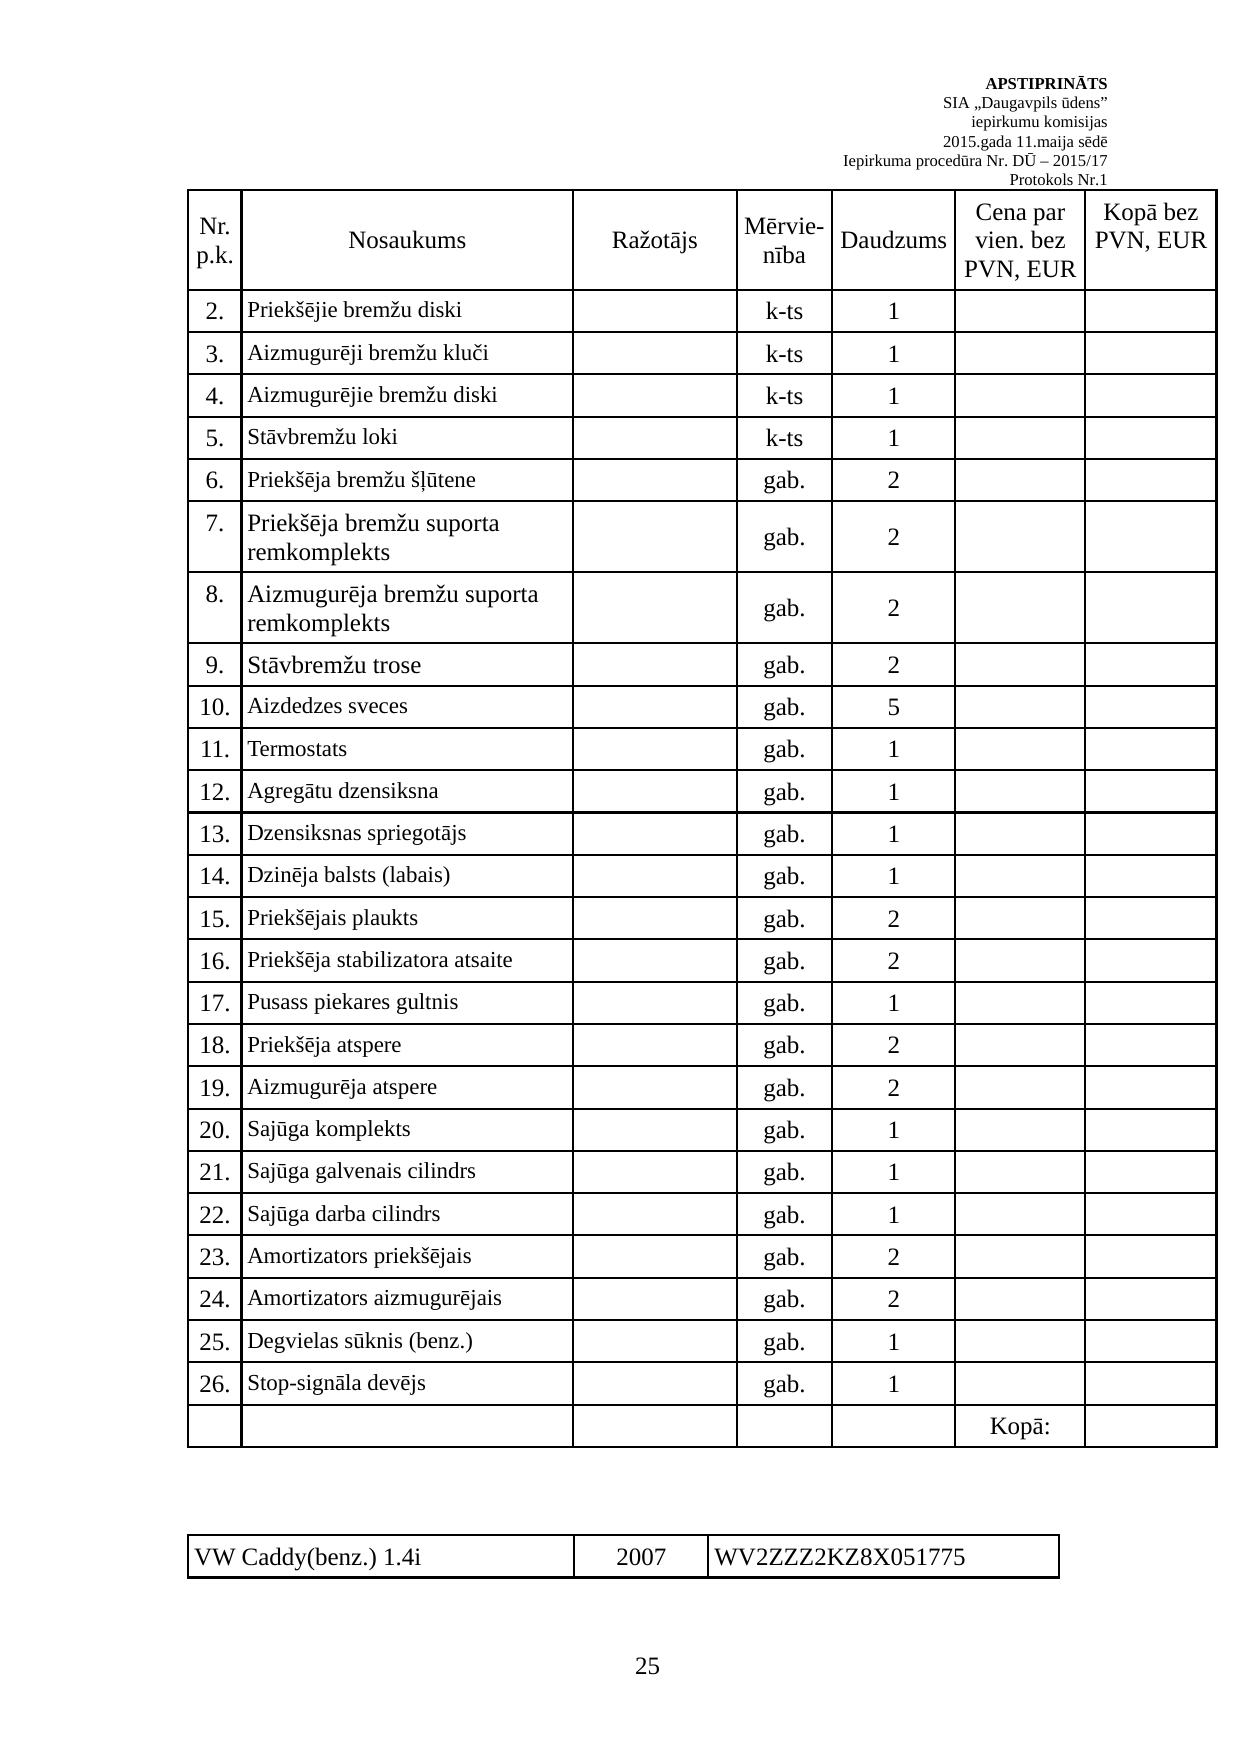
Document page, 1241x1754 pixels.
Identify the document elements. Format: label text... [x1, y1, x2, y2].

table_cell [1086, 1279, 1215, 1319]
table_cell [956, 418, 1084, 458]
table_cell [1086, 291, 1215, 331]
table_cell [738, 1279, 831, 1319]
table_cell Stāvbremžu loki [243, 418, 572, 458]
table_cell gab. [738, 502, 831, 571]
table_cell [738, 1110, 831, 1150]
table_cell [574, 729, 736, 769]
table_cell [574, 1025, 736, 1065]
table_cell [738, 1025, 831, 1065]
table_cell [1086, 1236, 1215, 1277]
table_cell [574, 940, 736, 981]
table_cell 1 [833, 333, 954, 373]
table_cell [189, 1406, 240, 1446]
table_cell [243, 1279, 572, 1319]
table_cell Dzensiksnas spriegotājs [243, 814, 572, 854]
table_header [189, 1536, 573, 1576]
table_cell 9. [189, 644, 240, 684]
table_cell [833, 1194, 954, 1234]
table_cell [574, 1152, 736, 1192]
table_cell [574, 771, 736, 811]
table_cell gab. [738, 771, 831, 811]
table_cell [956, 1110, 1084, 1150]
table_cell Aizmugurēji bremžu kluči [243, 333, 572, 373]
table_cell 1 [833, 418, 954, 458]
table_cell Priekšējie bremžu diski [243, 291, 572, 331]
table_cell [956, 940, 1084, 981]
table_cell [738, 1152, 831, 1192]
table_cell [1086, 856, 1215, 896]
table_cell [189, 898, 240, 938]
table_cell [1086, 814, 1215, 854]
table_cell [574, 460, 736, 500]
table_cell [1086, 729, 1215, 769]
table_cell gab. [738, 687, 831, 727]
table_cell 10. [189, 687, 240, 727]
table_cell [1086, 333, 1215, 373]
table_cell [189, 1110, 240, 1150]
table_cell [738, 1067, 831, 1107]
table_cell Priekšēja bremžu šļūtene [243, 460, 572, 500]
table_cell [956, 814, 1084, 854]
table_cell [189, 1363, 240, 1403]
table_cell [1086, 644, 1215, 684]
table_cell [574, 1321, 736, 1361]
table_cell 2. [189, 291, 240, 331]
table_cell gab. [738, 644, 831, 684]
table_cell Stāvbremžu trose [243, 644, 572, 684]
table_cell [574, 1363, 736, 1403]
table_cell 8. [189, 573, 240, 642]
table_cell 1 [833, 771, 954, 811]
table_cell [574, 687, 736, 727]
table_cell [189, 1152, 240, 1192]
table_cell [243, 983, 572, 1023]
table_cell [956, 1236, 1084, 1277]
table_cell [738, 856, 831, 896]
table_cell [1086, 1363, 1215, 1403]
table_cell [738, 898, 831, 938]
table_header Mērvie-nība [738, 191, 831, 289]
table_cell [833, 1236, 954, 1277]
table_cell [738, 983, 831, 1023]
table_header Daudzums [833, 191, 954, 289]
table_header Cena par vien. bez PVN, EUR [956, 191, 1084, 289]
table_cell 12. [189, 771, 240, 811]
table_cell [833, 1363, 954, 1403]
table_cell 2 [833, 644, 954, 684]
table_cell 5 [833, 687, 954, 727]
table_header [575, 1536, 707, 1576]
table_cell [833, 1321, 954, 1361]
table_header Nr.p.k. [189, 191, 240, 289]
table_cell [574, 291, 736, 331]
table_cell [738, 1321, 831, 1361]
table_header Ražotājs [574, 191, 736, 289]
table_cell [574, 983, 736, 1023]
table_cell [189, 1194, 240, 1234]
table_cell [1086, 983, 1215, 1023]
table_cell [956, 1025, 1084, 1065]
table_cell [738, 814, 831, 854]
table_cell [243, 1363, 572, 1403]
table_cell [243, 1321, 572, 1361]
table_cell [1086, 502, 1215, 571]
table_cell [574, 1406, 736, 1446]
table_cell Agregātu dzensiksna [243, 771, 572, 811]
table_cell k-ts [738, 333, 831, 373]
table_cell [956, 573, 1084, 642]
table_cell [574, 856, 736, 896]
table_cell [574, 502, 736, 571]
table_cell [956, 644, 1084, 684]
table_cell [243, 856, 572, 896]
table_cell 2 [833, 502, 954, 571]
table_cell [574, 573, 736, 642]
table_header Kopā bez PVN, EUR [1086, 191, 1215, 289]
table_cell 6. [189, 460, 240, 500]
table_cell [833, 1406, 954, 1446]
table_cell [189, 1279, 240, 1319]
table_cell k-ts [738, 418, 831, 458]
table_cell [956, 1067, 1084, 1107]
table_cell [1086, 687, 1215, 727]
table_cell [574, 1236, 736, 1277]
table_cell [956, 291, 1084, 331]
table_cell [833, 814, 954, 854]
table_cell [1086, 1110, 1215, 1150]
table_cell 5. [189, 418, 240, 458]
table_cell gab. [738, 460, 831, 500]
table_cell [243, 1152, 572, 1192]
table_cell 7. [189, 502, 240, 571]
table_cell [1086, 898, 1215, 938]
table_cell 1 [833, 375, 954, 416]
table_header Nosaukums [243, 191, 572, 289]
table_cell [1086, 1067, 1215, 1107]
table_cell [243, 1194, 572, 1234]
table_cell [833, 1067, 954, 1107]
table_cell [1086, 375, 1215, 416]
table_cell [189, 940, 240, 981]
table_cell 2 [833, 460, 954, 500]
table_cell [1086, 573, 1215, 642]
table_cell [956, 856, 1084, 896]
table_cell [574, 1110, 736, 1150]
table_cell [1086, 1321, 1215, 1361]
table_cell [574, 375, 736, 416]
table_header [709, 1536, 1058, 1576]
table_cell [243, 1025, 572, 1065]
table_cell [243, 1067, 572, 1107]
table_cell [574, 814, 736, 854]
table_cell [956, 502, 1084, 571]
table_cell [574, 644, 736, 684]
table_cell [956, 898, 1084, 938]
table_cell 11. [189, 729, 240, 769]
table_cell 13. [189, 814, 240, 854]
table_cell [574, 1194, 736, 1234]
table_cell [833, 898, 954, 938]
table_cell gab. [738, 729, 831, 769]
table_cell [956, 729, 1084, 769]
table_cell [956, 460, 1084, 500]
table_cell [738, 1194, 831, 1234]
table_cell Aizmugurēja bremžu suporta remkomplekts [243, 573, 572, 642]
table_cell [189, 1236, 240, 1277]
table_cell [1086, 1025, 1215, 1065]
table_cell [1086, 771, 1215, 811]
table_cell 4. [189, 375, 240, 416]
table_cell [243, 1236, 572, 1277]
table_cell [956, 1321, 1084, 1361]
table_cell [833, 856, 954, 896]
table_cell [1086, 460, 1215, 500]
table_cell [956, 333, 1084, 373]
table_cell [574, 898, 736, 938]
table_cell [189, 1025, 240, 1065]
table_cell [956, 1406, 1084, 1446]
table_cell [1086, 418, 1215, 458]
table_cell 2 [833, 573, 954, 642]
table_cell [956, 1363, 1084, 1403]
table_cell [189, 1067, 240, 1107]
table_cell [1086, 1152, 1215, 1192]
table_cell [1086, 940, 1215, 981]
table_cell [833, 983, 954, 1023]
table_cell [574, 333, 736, 373]
table_cell gab. [738, 573, 831, 642]
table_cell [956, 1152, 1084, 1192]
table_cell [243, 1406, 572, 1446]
table_cell k-ts [738, 375, 831, 416]
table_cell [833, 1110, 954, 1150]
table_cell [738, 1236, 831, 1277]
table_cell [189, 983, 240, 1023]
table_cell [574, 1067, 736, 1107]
table_cell k-ts [738, 291, 831, 331]
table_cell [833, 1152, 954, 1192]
table_cell [956, 375, 1084, 416]
table_cell Aizmugurējie bremžu diski [243, 375, 572, 416]
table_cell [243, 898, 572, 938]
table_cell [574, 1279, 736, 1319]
table_cell Termostats [243, 729, 572, 769]
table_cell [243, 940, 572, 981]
table_cell 3. [189, 333, 240, 373]
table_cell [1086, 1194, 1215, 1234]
table_cell Priekšēja bremžu suporta remkomplekts [243, 502, 572, 571]
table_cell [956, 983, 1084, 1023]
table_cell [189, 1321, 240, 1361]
table_cell [956, 771, 1084, 811]
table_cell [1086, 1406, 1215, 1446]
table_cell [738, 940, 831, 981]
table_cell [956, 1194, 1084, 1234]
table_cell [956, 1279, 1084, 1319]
table_cell [574, 418, 736, 458]
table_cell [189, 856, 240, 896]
table_cell Aizdedzes sveces [243, 687, 572, 727]
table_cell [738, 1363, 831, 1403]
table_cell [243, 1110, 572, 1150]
table_cell 1 [833, 291, 954, 331]
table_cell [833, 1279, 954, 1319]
table_cell 1 [833, 729, 954, 769]
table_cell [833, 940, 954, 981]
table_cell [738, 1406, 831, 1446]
table_cell [956, 687, 1084, 727]
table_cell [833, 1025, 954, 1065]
